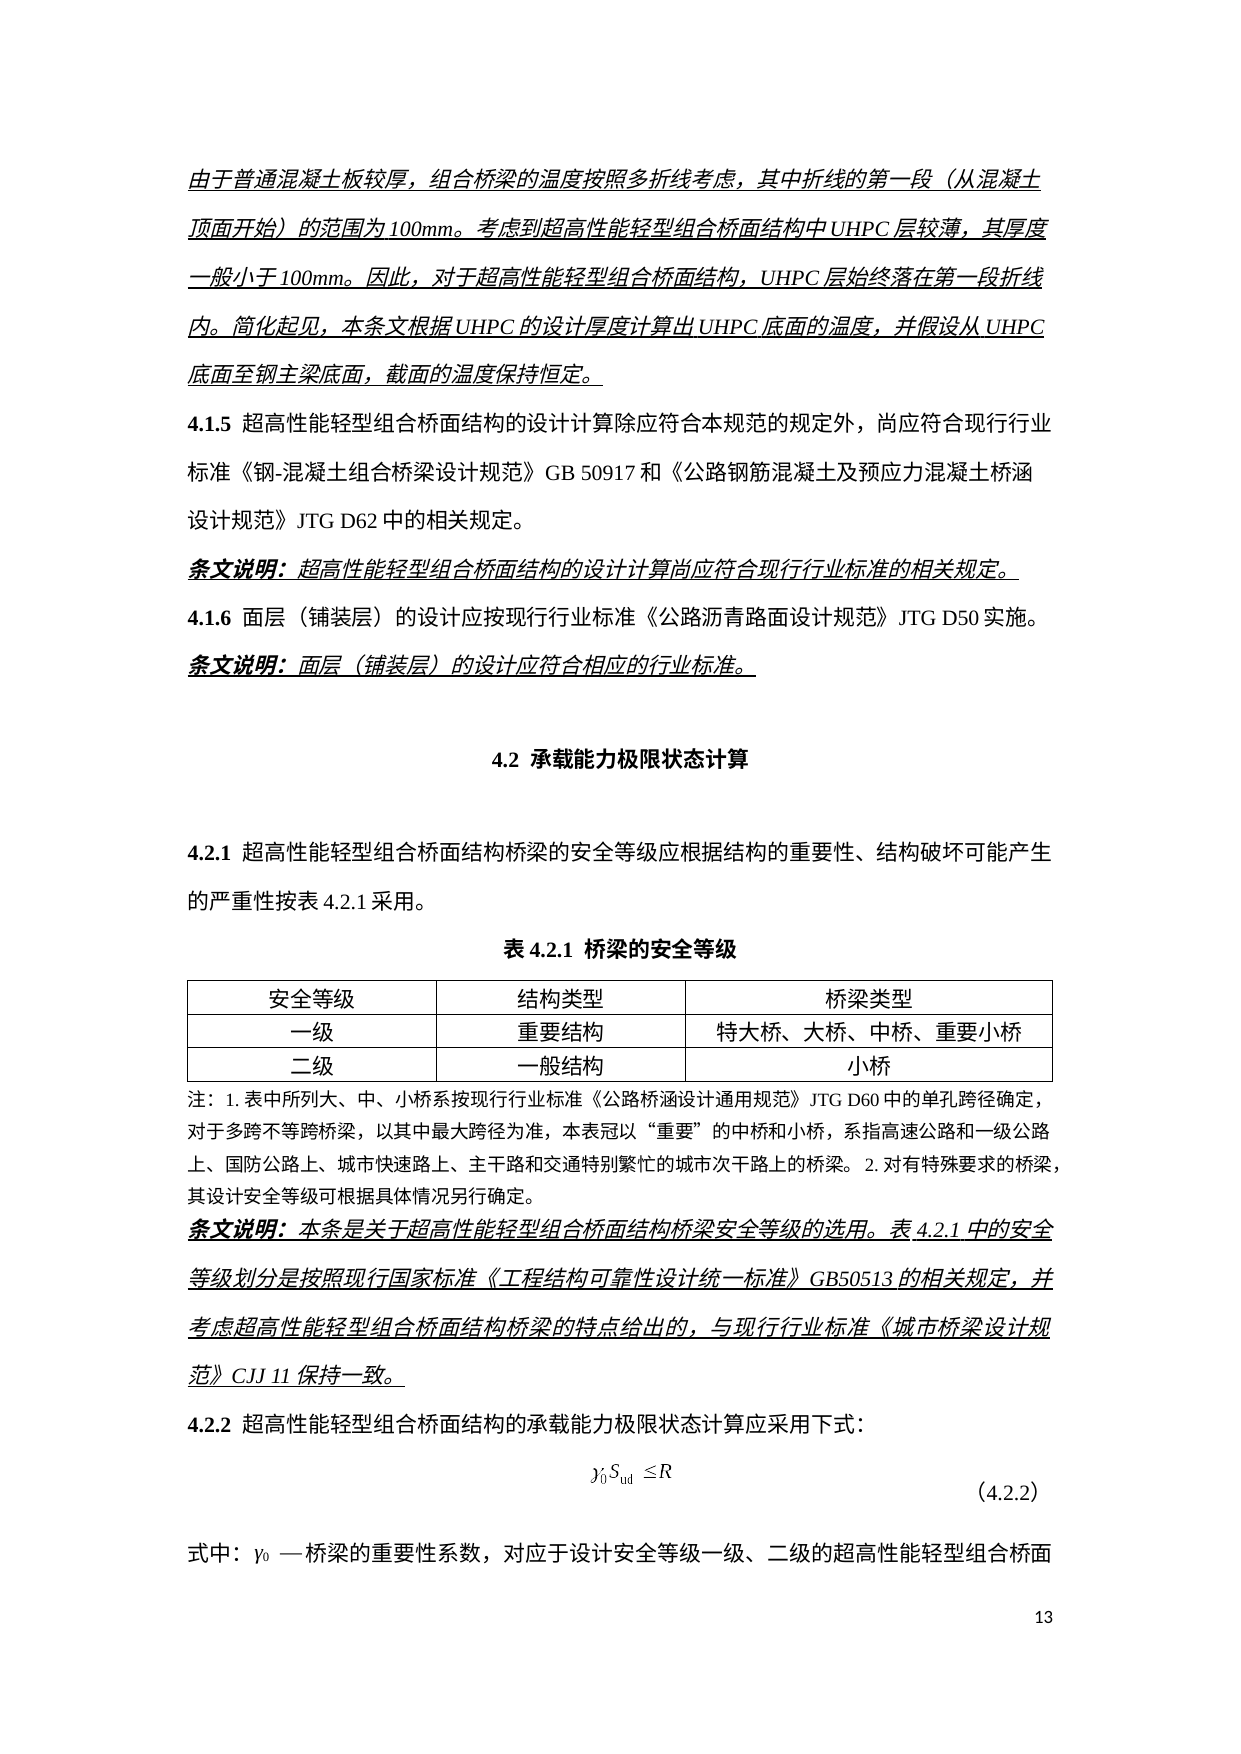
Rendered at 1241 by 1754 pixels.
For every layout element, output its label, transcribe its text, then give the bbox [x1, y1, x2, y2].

table_header 式中： [188, 1536, 247, 1581]
text 条文说明：本条是关于超高性能轻型组合桥面结构桥梁安全等级的选用。表4.2.1中的安全等级划分是按照现行国家标准《工程结构可靠性设计统一标准》GB50513的相关规定，并考虑超高性能轻型组合桥面结构桥梁的特点给出的，与现行行业标准《城市桥梁设计规范》CJJ 11保持一致。 [187, 1212, 1053, 1288]
table_cell 特大桥、大桥、中桥、重要小桥 [686, 1015, 1052, 1047]
table_cell 小桥 [686, 1048, 1052, 1081]
text 4.2.1 超高性能轻型组合桥面结构桥梁的安全等级应根据结构的重要性、结构破坏可能产生的严重性按表4.2.1采用。 [187, 835, 1053, 916]
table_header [306, 1536, 1053, 1581]
text 4.2 承载能力极限状态计算 [187, 741, 1053, 774]
table_header 安全等级 [188, 981, 436, 1014]
text （4.2.2） [379, 1455, 1053, 1520]
text 4.1.5 超高性能轻型组合桥面结构的设计计算除应符合本规范的规定外，尚应符合现行行业标准《钢-混凝土组合桥梁设计规范》GB 50917和《公路钢筋混凝土及预应力混凝土桥涵设计规范》JTG D62中的相关规定。 [187, 405, 1053, 535]
table_header 桥梁类型 [686, 981, 1052, 1014]
table_cell 重要结构 [437, 1015, 685, 1047]
text 条文说明：面层（铺装层）的设计应符合相应的行业标准。 [187, 648, 1053, 680]
text 4.2.2 超高性能轻型组合桥面结构的承载能力极限状态计算应采用下式： [187, 1406, 1053, 1439]
text 表4.2.1 桥梁的安全等级 [187, 932, 1053, 964]
table_header 结构类型 [437, 981, 685, 1014]
text 条文说明：本条是关于超高性能轻型组合桥面结构桥梁安全等级的选用。表4.2.1中的安全等级划分是按照现行国家标准《工程结构可靠性设计统一标准》GB50513的相关规定，并考虑超高性能轻型组合桥面结构桥梁的特点给出的，与现行行业标准《城市桥梁设计规范》CJJ 11保持一致。 [187, 1289, 1053, 1391]
text 注：1. 表中所列大、中、小桥系按现行行业标准《公路桥涵设计通用规范》JTG D60中的单孔跨径确定，对于多跨不等跨桥梁，以其中最大跨径为准，本表冠以“重要”的中桥和小桥，系指高速公路和一级公路上、国防公路上、城市快速路上、主干路和交通特别繁忙的城市次干路上的桥梁。2. 对有特殊要求的桥梁，其设计安全等级可根据具体情况另行确定。 [187, 1082, 1053, 1212]
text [187, 162, 1053, 389]
text 条文说明：超高性能轻型组合桥面结构的设计计算尚应符合现行行业标准的相关规定。 [187, 551, 1053, 584]
table_cell 二级 [188, 1048, 436, 1081]
text 4.1.6 面层（铺装层）的设计应按现行行业标准《公路沥青路面设计规范》JTG D50实施。 [187, 599, 1053, 632]
table_header — [276, 1536, 306, 1581]
table_cell 一级 [188, 1015, 436, 1047]
table_cell 一般结构 [437, 1048, 685, 1081]
table_header γ0 [247, 1536, 276, 1581]
